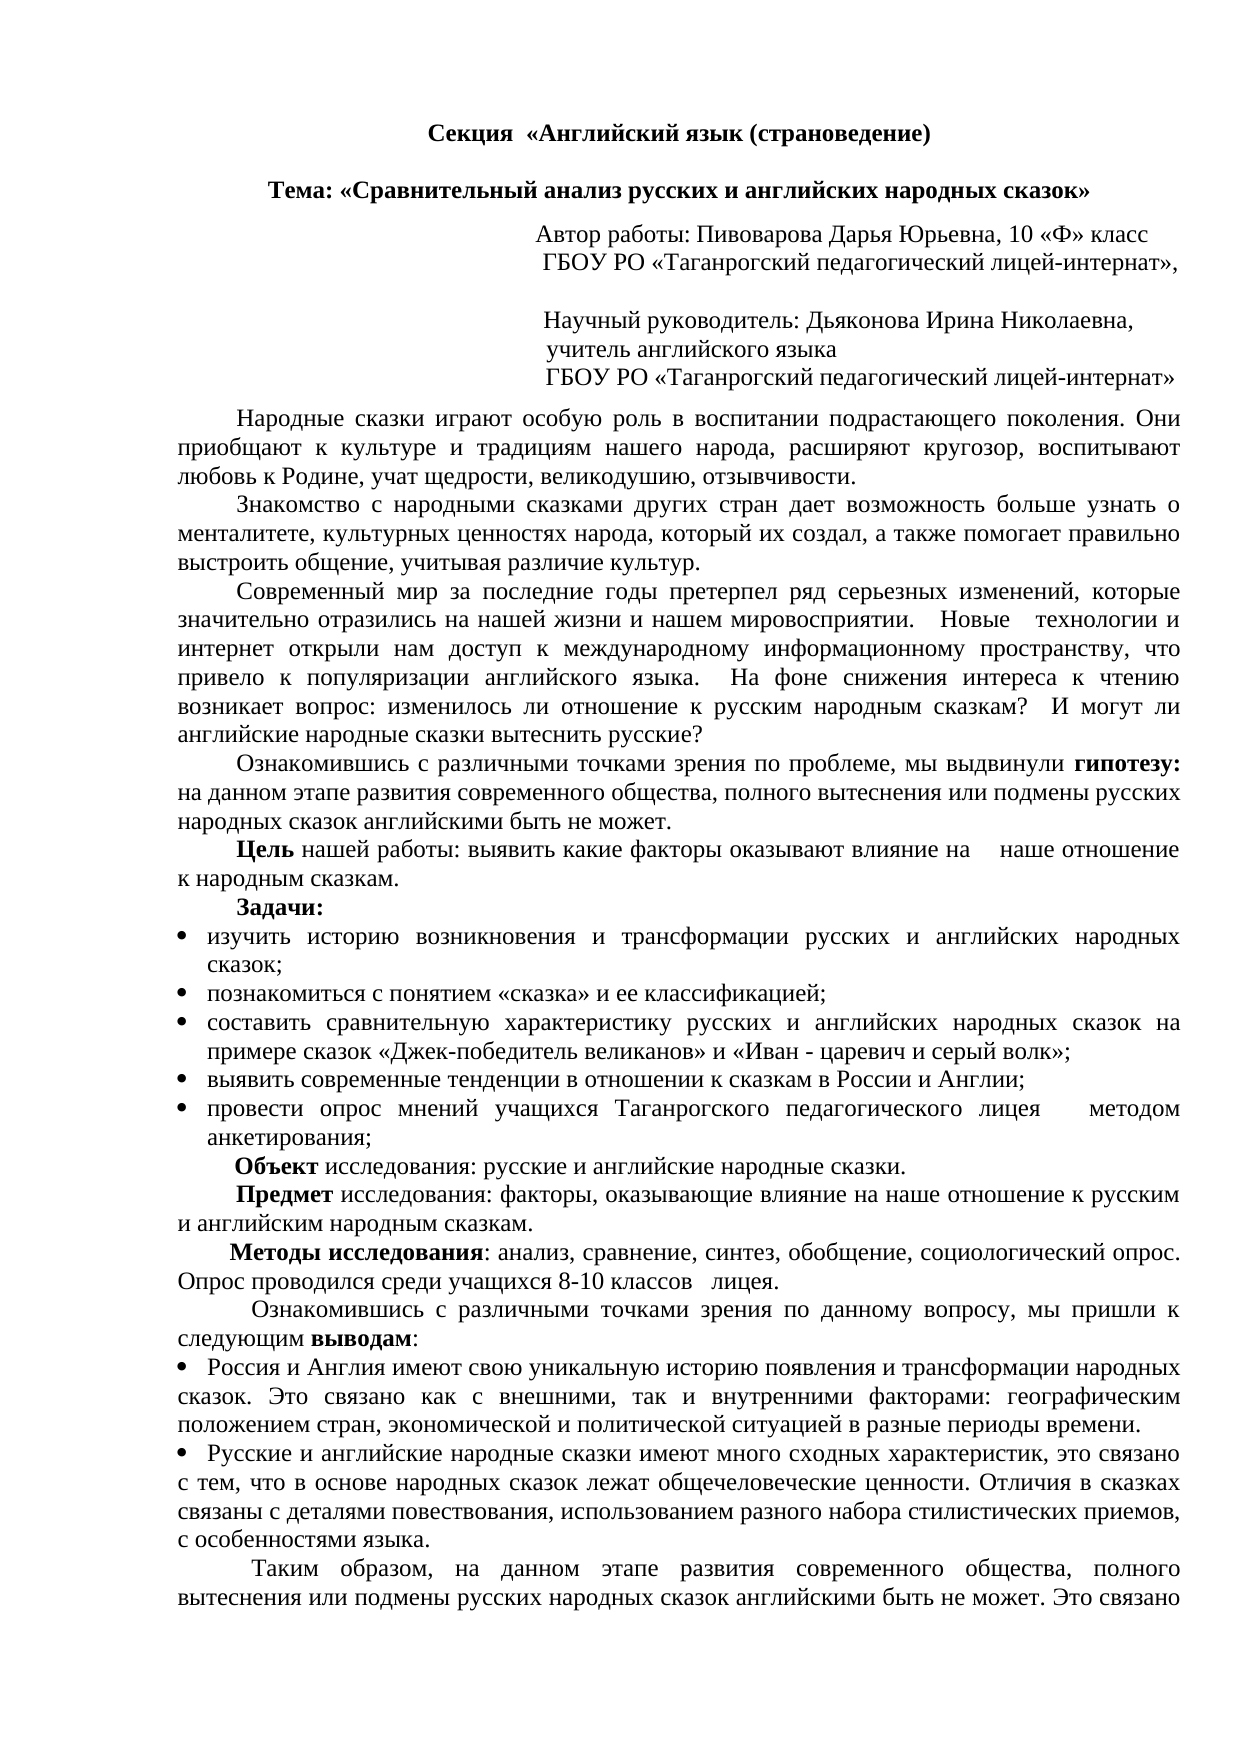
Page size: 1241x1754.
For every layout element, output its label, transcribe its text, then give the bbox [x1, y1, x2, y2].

list познакомиться с понятием «сказка» и ее классификацией; [177, 978, 1181, 1007]
text Задачи: [177, 892, 1181, 921]
text Цель нашей работы: выявить какие факторы оказывают влияние на наше отношение к народным сказкам. [177, 834, 1181, 892]
text Народные сказки играют особую роль в воспитании подрастающего поколения. Они приобщают к культуре и традициям нашего народа, расширяют кругозор, воспитывают любовь к Родине, учат щедрости, великодушию, отзывчивости. [177, 403, 1181, 489]
text Ознакомившись с различными точками зрения по проблеме, мы выдвинули гипотезу: на данном этапе развития современного общества, полного вытеснения или подмены русских народных сказок английскими быть не может. [177, 748, 1181, 834]
text Тема: «Сравнительный анализ русских и английских народных сказок» [177, 176, 1181, 204]
text Методы исследования: анализ, сравнение, синтез, обобщение, социологический опрос. Опрос проводился среди учащихся 8-10 классов лицея. [177, 1237, 1181, 1294]
text Современный мир за последние годы претерпел ряд серьезных изменений, которые значительно отразились на нашей жизни и нашем мировосприятии. Новые технологии и интернет открыли нам доступ к международному информационному пространству, что привело к популяризации английского языка. На фоне снижения интереса к чтению возникает вопрос: изменилось ли отношение к русским народным сказкам? И могут ли английские народные сказки вытеснить русские? [177, 576, 1181, 748]
text Ознакомившись с различными точками зрения по данному вопросу, мы пришли к следующим выводам: [177, 1294, 1181, 1352]
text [177, 1553, 1181, 1611]
list выявить современные тенденции в отношении к сказкам в России и Англии; [177, 1064, 1181, 1093]
text Знакомство с народными сказками других стран дает возможность больше узнать о менталитете, культурных ценностях народа, который их создал, а также помогает правильно выстроить общение, учитывая различие культур. [177, 489, 1181, 576]
text Предмет исследования: факторы, оказывающие влияние на наше отношение к русским и английским народным сказкам. [177, 1179, 1181, 1237]
list изучить историю возникновения и трансформации русских и английских народных сказок; [177, 921, 1181, 978]
text Автор работы: Пивоварова Дарья Юрьевна, 10 «Ф» класс ГБОУ РО «Таганрогский педагогический лицей-интернат», Научный руководитель: Дьяконова Ирина Николаевна, [177, 219, 1181, 334]
text учитель английского языка ГБОУ РО «Таганрогский педагогический лицей-интернат» [177, 334, 1181, 391]
list составить сравнительную характеристику русских и английских народных сказок на примере сказок «Джек-победитель великанов» и «Иван - царевич и серый волк»; [177, 1007, 1181, 1064]
list провести опрос мнений учащихся Таганрогского педагогического лицея методом анкетирования; [177, 1093, 1181, 1151]
text Объект исследования: русские и английские народные сказки. [177, 1151, 1181, 1179]
list Россия и Англия имеют свою уникальную историю появления и трансформации народных сказок. Это связано как с внешними, так и внутренними факторами: географическим положением стран, экономической и политической ситуацией в разные периоды времени. [177, 1352, 1181, 1438]
list Русские и английские народные сказки имеют много сходных характеристик, это связано с тем, что в основе народных сказок лежат общечеловеческие ценности. Отличия в сказках связаны с деталями повествования, использованием разного набора стилистических приемов, с особенностями языка. [177, 1438, 1181, 1553]
text Секция «Английский язык (страноведение) [177, 118, 1181, 147]
